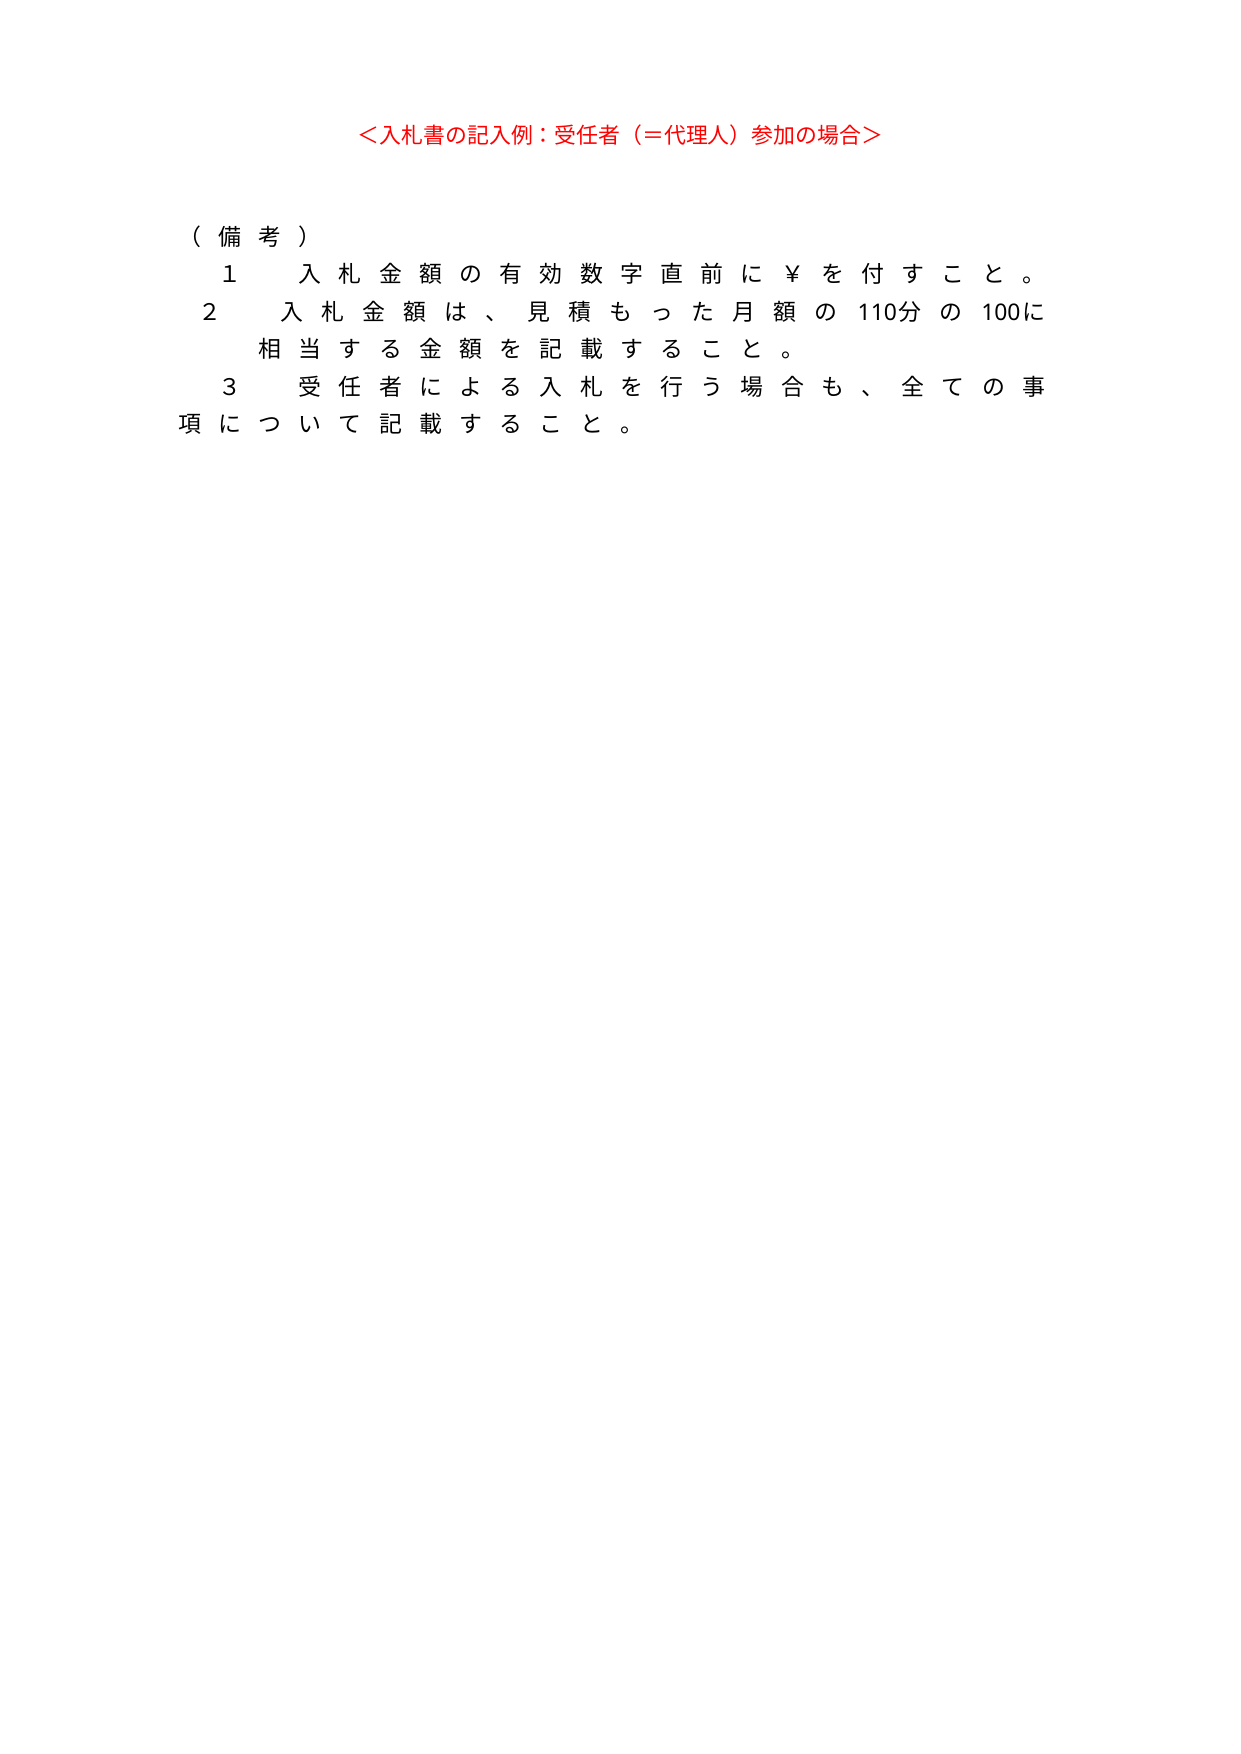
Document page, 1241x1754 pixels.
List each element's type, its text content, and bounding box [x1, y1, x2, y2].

text ２ 入札金額は、見積もった月額の110分の100に相当する金額を記載すること。 [198, 292, 1062, 367]
text ３ 受任者による入札を行う場合も、全ての事項について記載すること。 [178, 367, 1062, 442]
text （備考） [178, 217, 1062, 254]
text １ 入札金額の有効数字直前に￥を付すこと。 [178, 254, 1062, 292]
